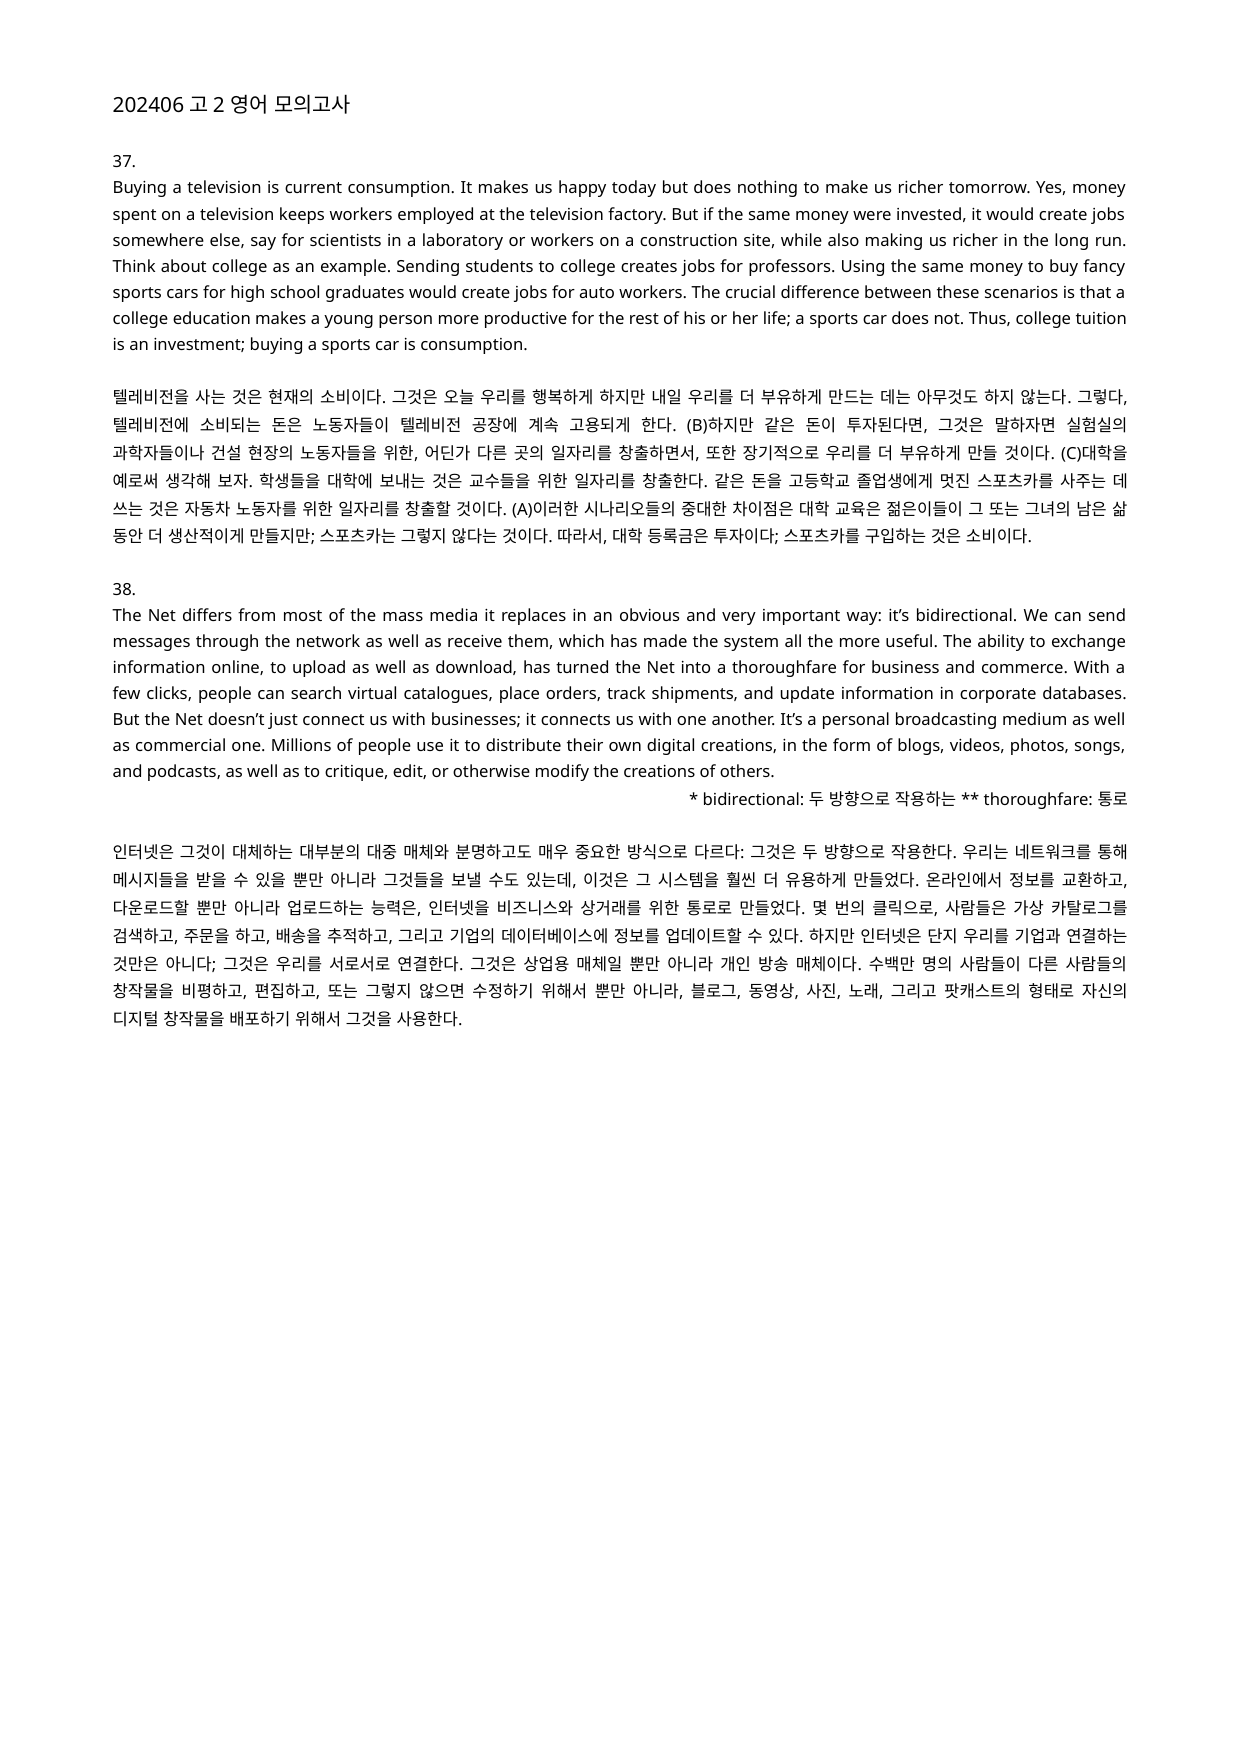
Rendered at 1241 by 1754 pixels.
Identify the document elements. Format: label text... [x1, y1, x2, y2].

text Buying a television is current consumption. It makes us happy today but does nothing to make us richer tomorrow. Yes, money spent on a television keeps workers employed at the television factory. But if the same money were invested, it would create jobs somewhere else, say for scientists in a laboratory or workers on a construction site, while also making us richer in the long run. Think about college as an example. Sending students to college creates jobs for professors. Using the same money to buy fancy sports cars for high school graduates would create jobs for auto workers. The crucial difference between these scenarios is that a college education makes a young person more productive for the rest of his or her life; a sports car does not. Thus, college tuition is an investment; buying a sports car is consumption. [112, 176, 1128, 355]
text 38. [112, 577, 1128, 600]
text 37. [112, 150, 1128, 173]
text * bidirectional: 두 방향으로 작용하는 ** thoroughfare: 통로 [112, 786, 1128, 810]
text 텔레비전을 사는 것은 현재의 소비이다. 그것은 오늘 우리를 행복하게 하지만 내일 우리를 더 부유하게 만드는 데는 아무것도 하지 않는다. 그렇다, 텔레비전에 소비되는 돈은 노동자들이 텔레비전 공장에 계속 고용되게 한다. (B)하지만 같은 돈이 투자된다면, 그것은 말하자면 실험실의 과학자들이나 건설 현장의 노동자들을 위한, 어딘가 다른 곳의 일자리를 창출하면서, 또한 장기적으로 우리를 더 부유하게 만들 것이다. (C)대학을 예로써 생각해 보자. 학생들을 대학에 보내는 것은 교수들을 위한 일자리를 창출한다. 같은 돈을 고등학교 졸업생에게 멋진 스포츠카를 사주는 데 쓰는 것은 자동차 노동자를 위한 일자리를 창출할 것이다. (A)이러한 시나리오들의 중대한 차이점은 대학 교육은 젊은이들이 그 또는 그녀의 남은 삶 동안 더 생산적이게 만들지만; 스포츠카는 그렇지 않다는 것이다. 따라서, 대학 등록금은 투자이다; 스포츠카를 구입하는 것은 소비이다. [112, 384, 1128, 548]
text 인터넷은 그것이 대체하는 대부분의 대중 매체와 분명하고도 매우 중요한 방식으로 다르다: 그것은 두 방향으로 작용한다. 우리는 네트워크를 통해 메시지들을 받을 수 있을 뿐만 아니라 그것들을 보낼 수도 있는데, 이것은 그 시스템을 훨씬 더 유용하게 만들었다. 온라인에서 정보를 교환하고, 다운로드할 뿐만 아니라 업로드하는 능력은, 인터넷을 비즈니스와 상거래를 위한 통로로 만들었다. 몇 번의 클릭으로, 사람들은 가상 카탈로그를 검색하고, 주문을 하고, 배송을 추적하고, 그리고 기업의 데이터베이스에 정보를 업데이트할 수 있다. 하지만 인터넷은 단지 우리를 기업과 연결하는 것만은 아니다; 그것은 우리를 서로서로 연결한다. 그것은 상업용 매체일 뿐만 아니라 개인 방송 매체이다. 수백만 명의 사람들이 다른 사람들의 창작물을 비평하고, 편집하고, 또는 그렇지 않으면 수정하기 위해서 뿐만 아니라, 블로그, 동영상, 사진, 노래, 그리고 팟캐스트의 형태로 자신의 디지털 창작물을 배포하기 위해서 그것을 사용한다. [112, 839, 1128, 1031]
text The Net differs from most of the mass media it replaces in an obvious and very important way: it’s bidirectional. We can send messages through the network as well as receive them, which has made the system all the more useful. The ability to exchange information online, to upload as well as download, has turned the Net into a thoroughfare for business and commerce. With a few clicks, people can search virtual catalogues, place orders, track shipments, and update information in corporate databases. But the Net doesn’t just connect us with businesses; it connects us with one another. It’s a personal broadcasting medium as well as commercial one. Millions of people use it to distribute their own digital creations, in the form of blogs, videos, photos, songs, and podcasts, as well as to critique, edit, or otherwise modify the creations of others. [112, 603, 1128, 782]
